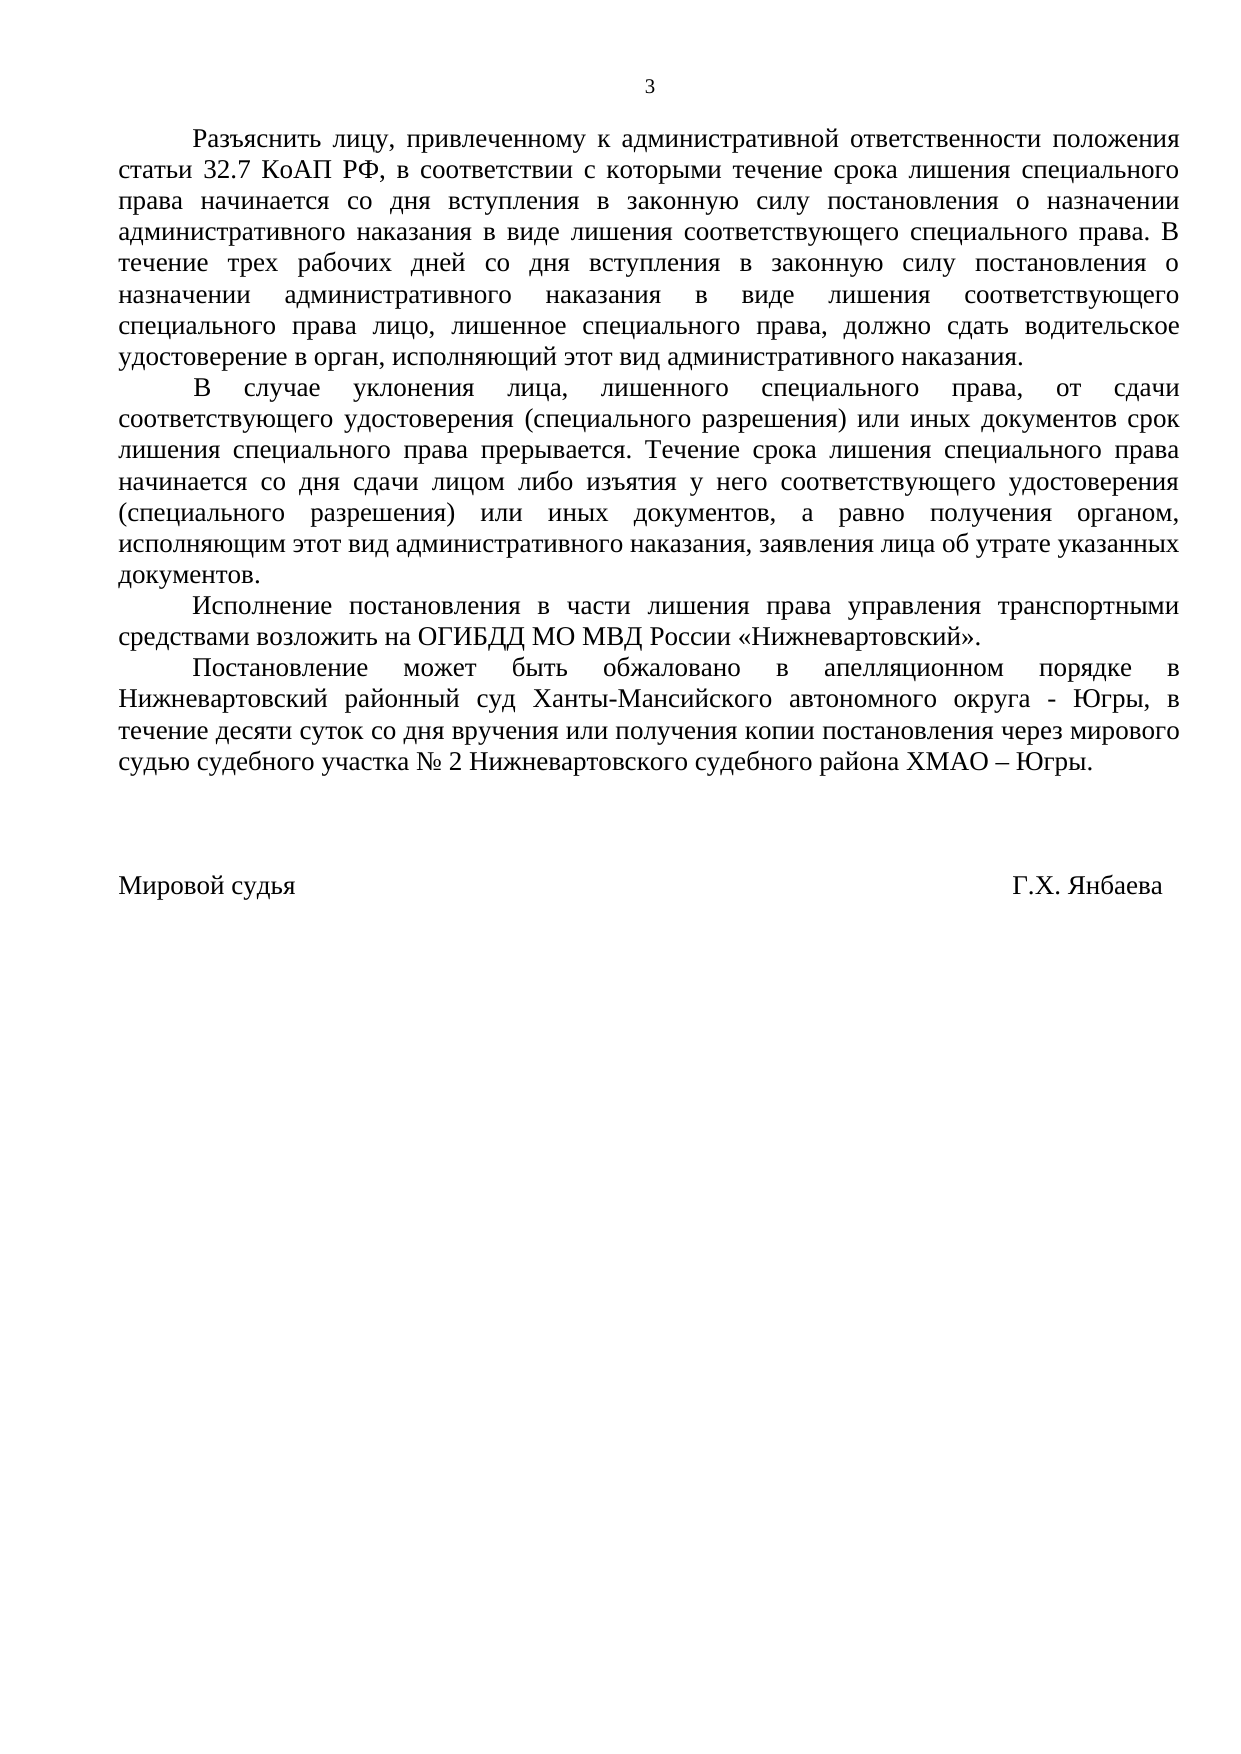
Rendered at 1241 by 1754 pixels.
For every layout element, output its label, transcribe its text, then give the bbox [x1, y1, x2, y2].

text Разъяснить лицу, привлеченному к административной ответственности положения статьи 32.7 КоАП РФ, в соответствии с которыми течение срока лишения специального права начинается со дня вступления в законную силу постановления о назначении административного наказания в виде лишения соответствующего специального права. В течение трех рабочих дней со дня вступления в законную силу постановления о назначении административного наказания в виде лишения соответствующего специального права лицо, лишенное специального права, должно сдать водительское удостоверение в орган, исполняющий этот вид административного наказания. [118, 122, 1181, 371]
text Мировой судья Г.Х. Янбаева [118, 869, 1181, 901]
text Постановление может быть обжаловано в апелляционном порядке в Нижневартовский районный суд Ханты-Мансийского автономного округа - Югры, в течение десяти суток со дня вручения или получения копии постановления через мирового судью судебного участка № 2 Нижневартовского судебного района ХМАО – Югры. [118, 651, 1181, 776]
text Исполнение постановления в части лишения права управления транспортными средствами возложить на ОГИБДД МО МВД России «Нижневартовский». [118, 589, 1181, 651]
text В случае уклонения лица, лишенного специального права, от сдачи соответствующего удостоверения (специального разрешения) или иных документов срок лишения специального права прерывается. Течение срока лишения специального права начинается со дня сдачи лицом либо изъятия у него соответствующего удостоверения (специального разрешения) или иных документов, а равно получения органом, исполняющим этот вид административного наказания, заявления лица об утрате указанных документов. [118, 371, 1181, 589]
